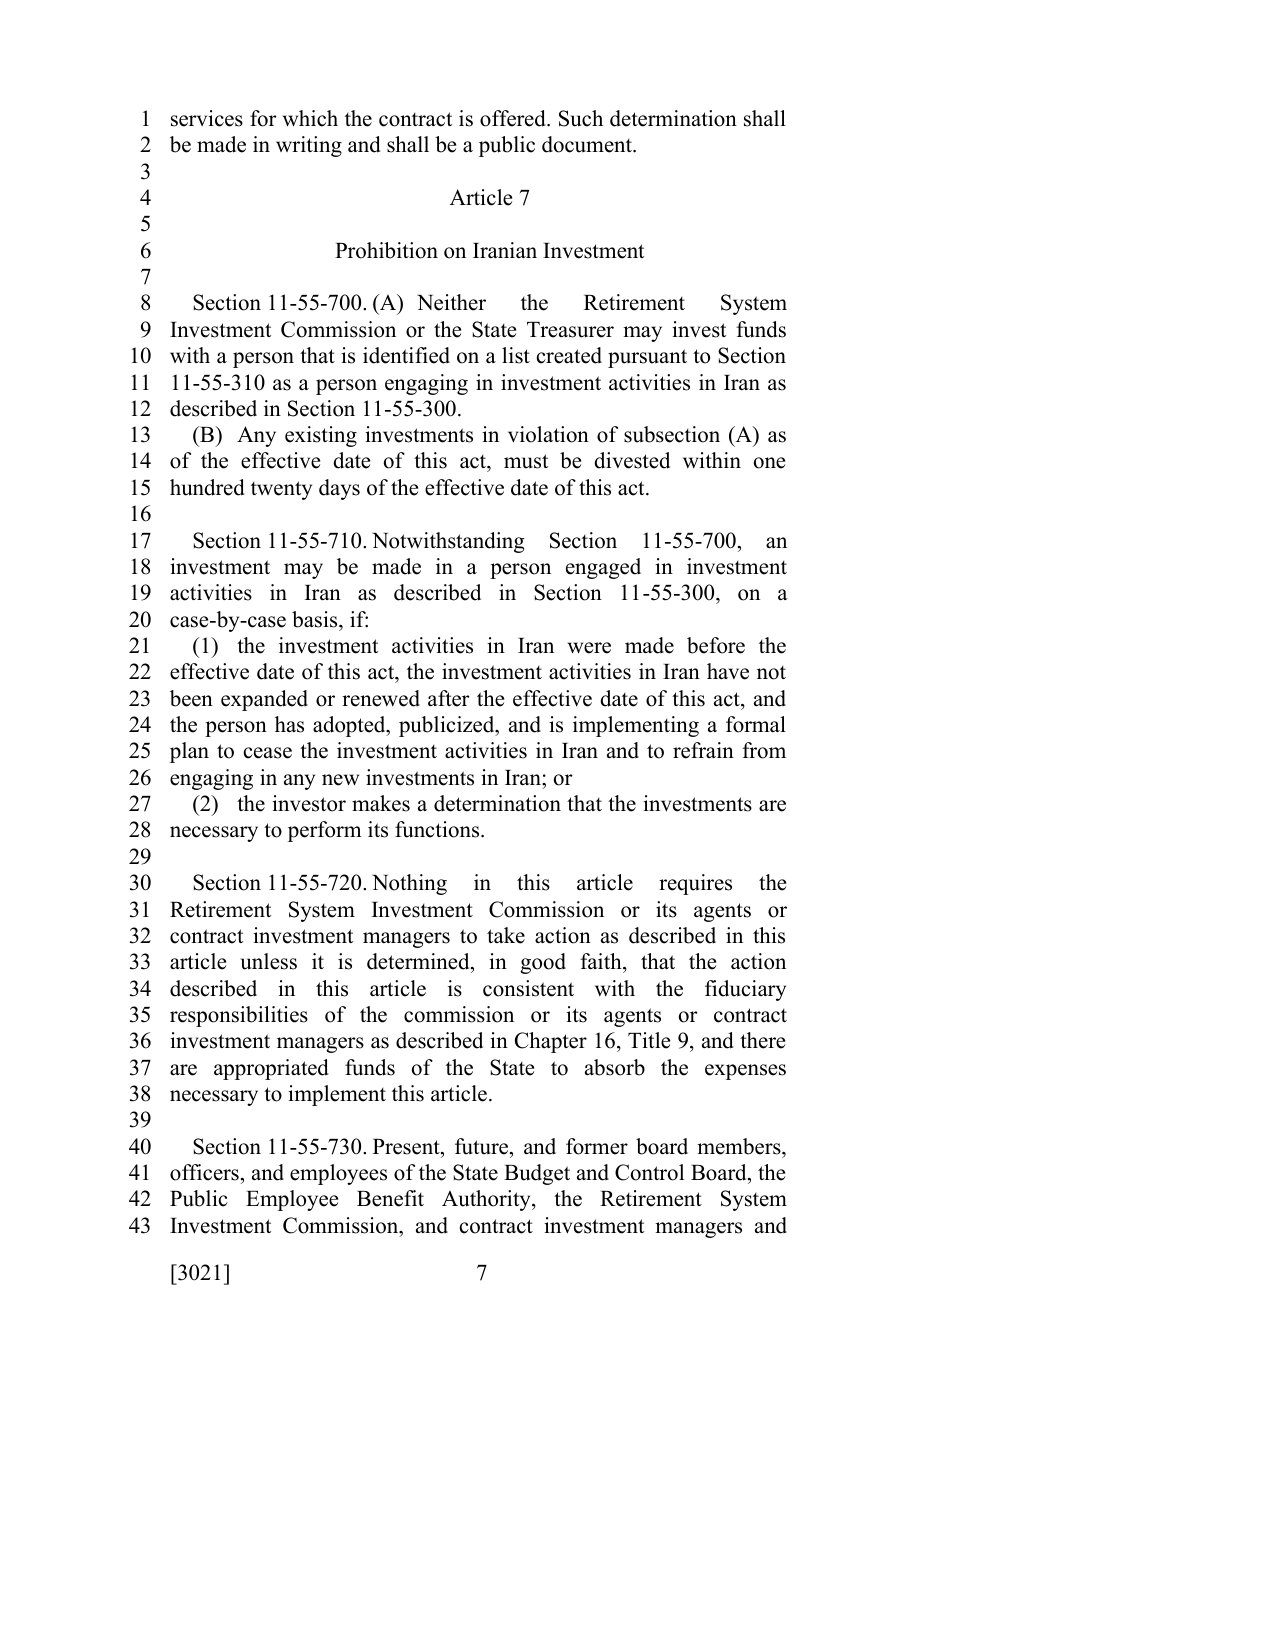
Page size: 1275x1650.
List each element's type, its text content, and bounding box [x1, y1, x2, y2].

text Section 11-55-720. Nothing in this article requires the Retirement System Investment Commission or its agents or contract investment managers to take action as described in this article unless it is determined, in good faith, that the action described in this article is consistent with the fiduciary responsibilities of the commission or its agents or contract investment managers as described in Chapter 16, Title 9, and there are appropriated funds of the State to absorb the expenses necessary to implement this article. [169, 869, 787, 1106]
text Section 11-55-710. Notwithstanding Section 11-55-700, an investment may be made in a person engaged in investment activities in Iran as described in Section 11-55-300, on a case-by-case basis, if: [169, 527, 787, 632]
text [169, 1133, 787, 1238]
text (2) the investor makes a determination that the investments are necessary to perform its functions. [169, 790, 787, 843]
text (1) the investment activities in Iran were made before the effective date of this act, the investment activities in Iran have not been expanded or renewed after the effective date of this act, and the person has adopted, publicized, and is implementing a formal plan to cease the investment activities in Iran and to refrain from engaging in any new investments in Iran; or [169, 632, 787, 790]
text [169, 105, 787, 158]
text Article 7 [169, 184, 787, 210]
text Prohibition on Iranian Investment [169, 237, 787, 263]
text Section 11-55-700. (A) Neither the Retirement System Investment Commission or the State Treasurer may invest funds with a person that is identified on a list created pursuant to Section 11-55-310 as a person engaging in investment activities in Iran as described in Section 11-55-300. [169, 289, 787, 421]
text (B) Any existing investments in violation of subsection (A) as of the effective date of this act, must be divested within one hundred twenty days of the effective date of this act. [169, 421, 787, 500]
